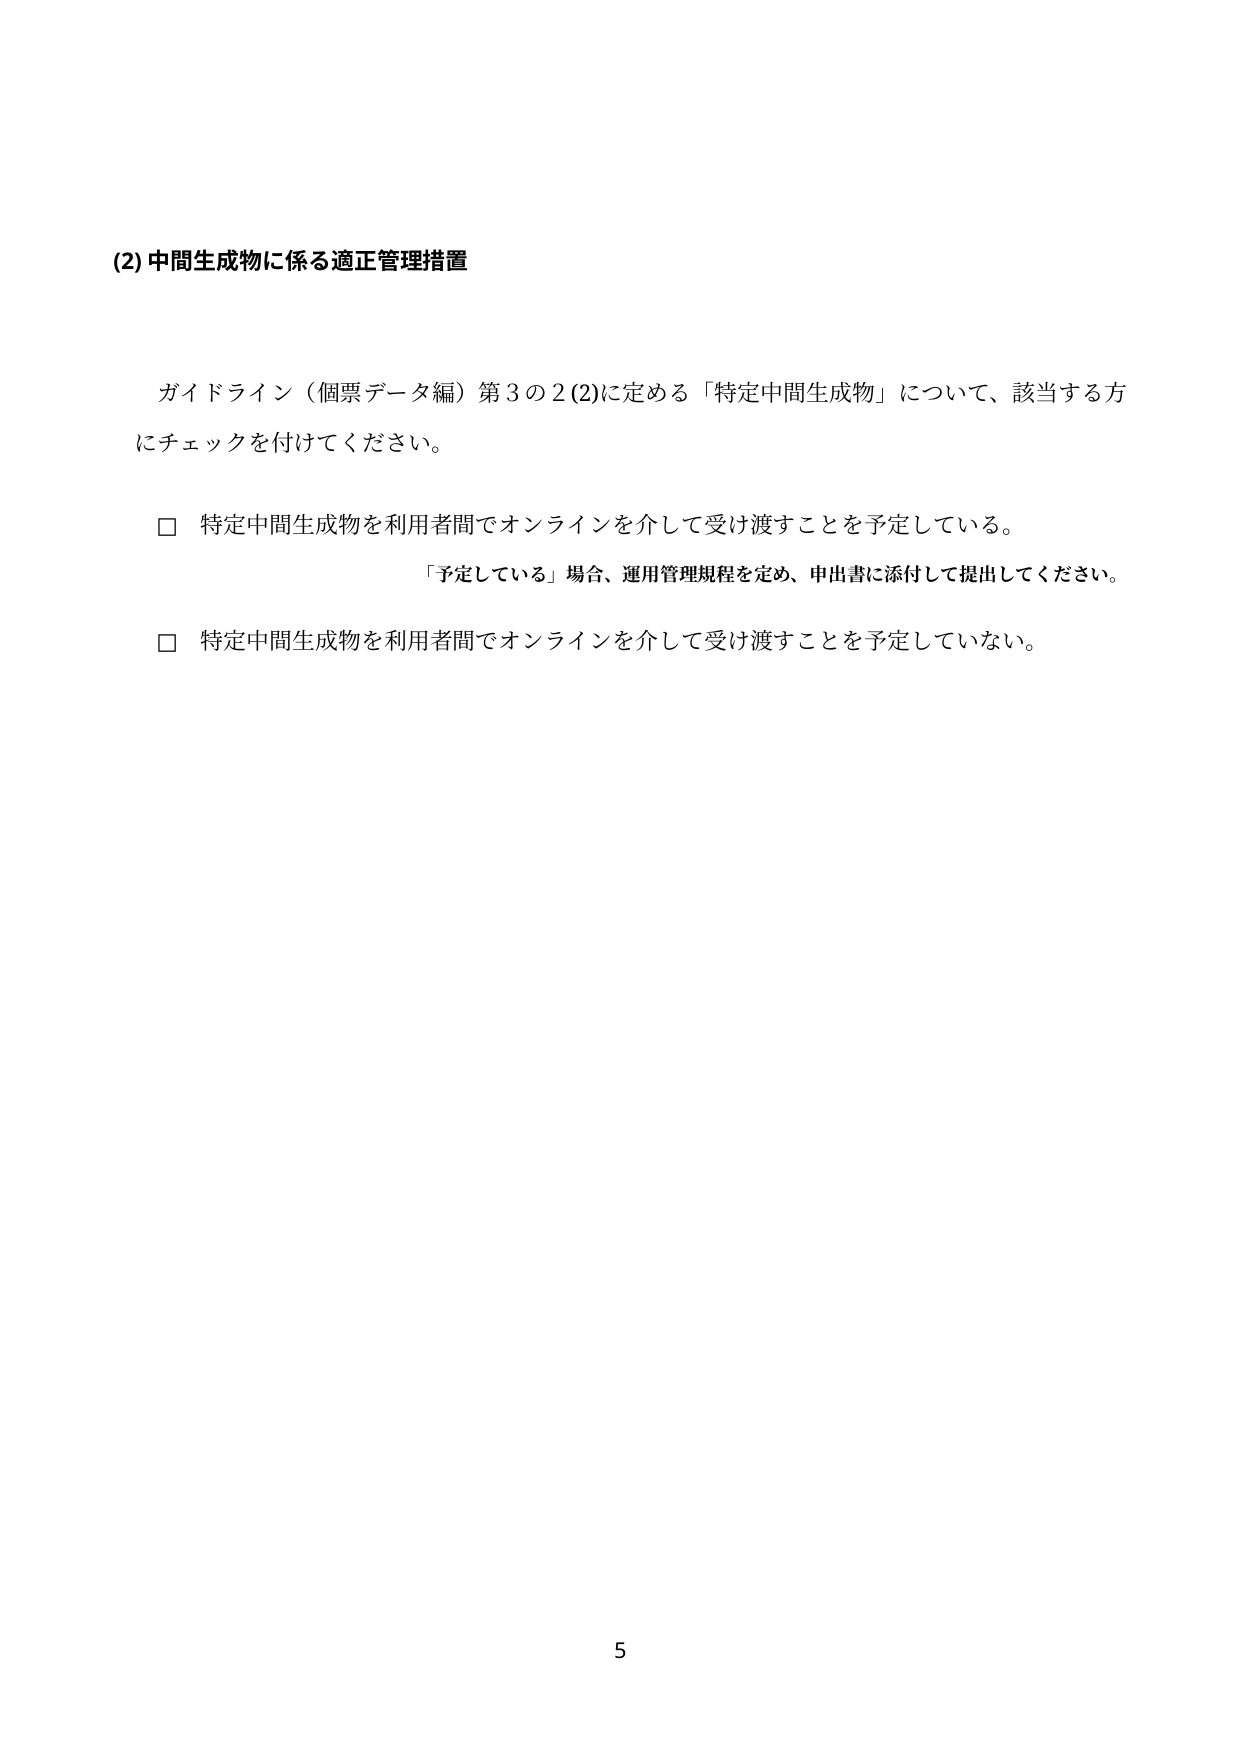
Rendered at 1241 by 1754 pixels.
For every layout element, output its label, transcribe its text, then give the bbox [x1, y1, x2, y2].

text (2) 中間生成物に係る適正管理措置 [112, 227, 1128, 293]
list 「予定している」場合、運用管理規程を定め、申出書に添付して提出してください。 [156, 557, 1128, 590]
text ガイドライン（個票データ編）第３の２(2)に定める「特定中間生成物」について、該当する方にチェックを付けてください。 [134, 359, 1128, 458]
text □ 特定中間生成物を利用者間でオンラインを介して受け渡すことを予定している。 [156, 491, 1128, 557]
text □ 特定中間生成物を利用者間でオンラインを介して受け渡すことを予定していない。 [156, 606, 1128, 672]
